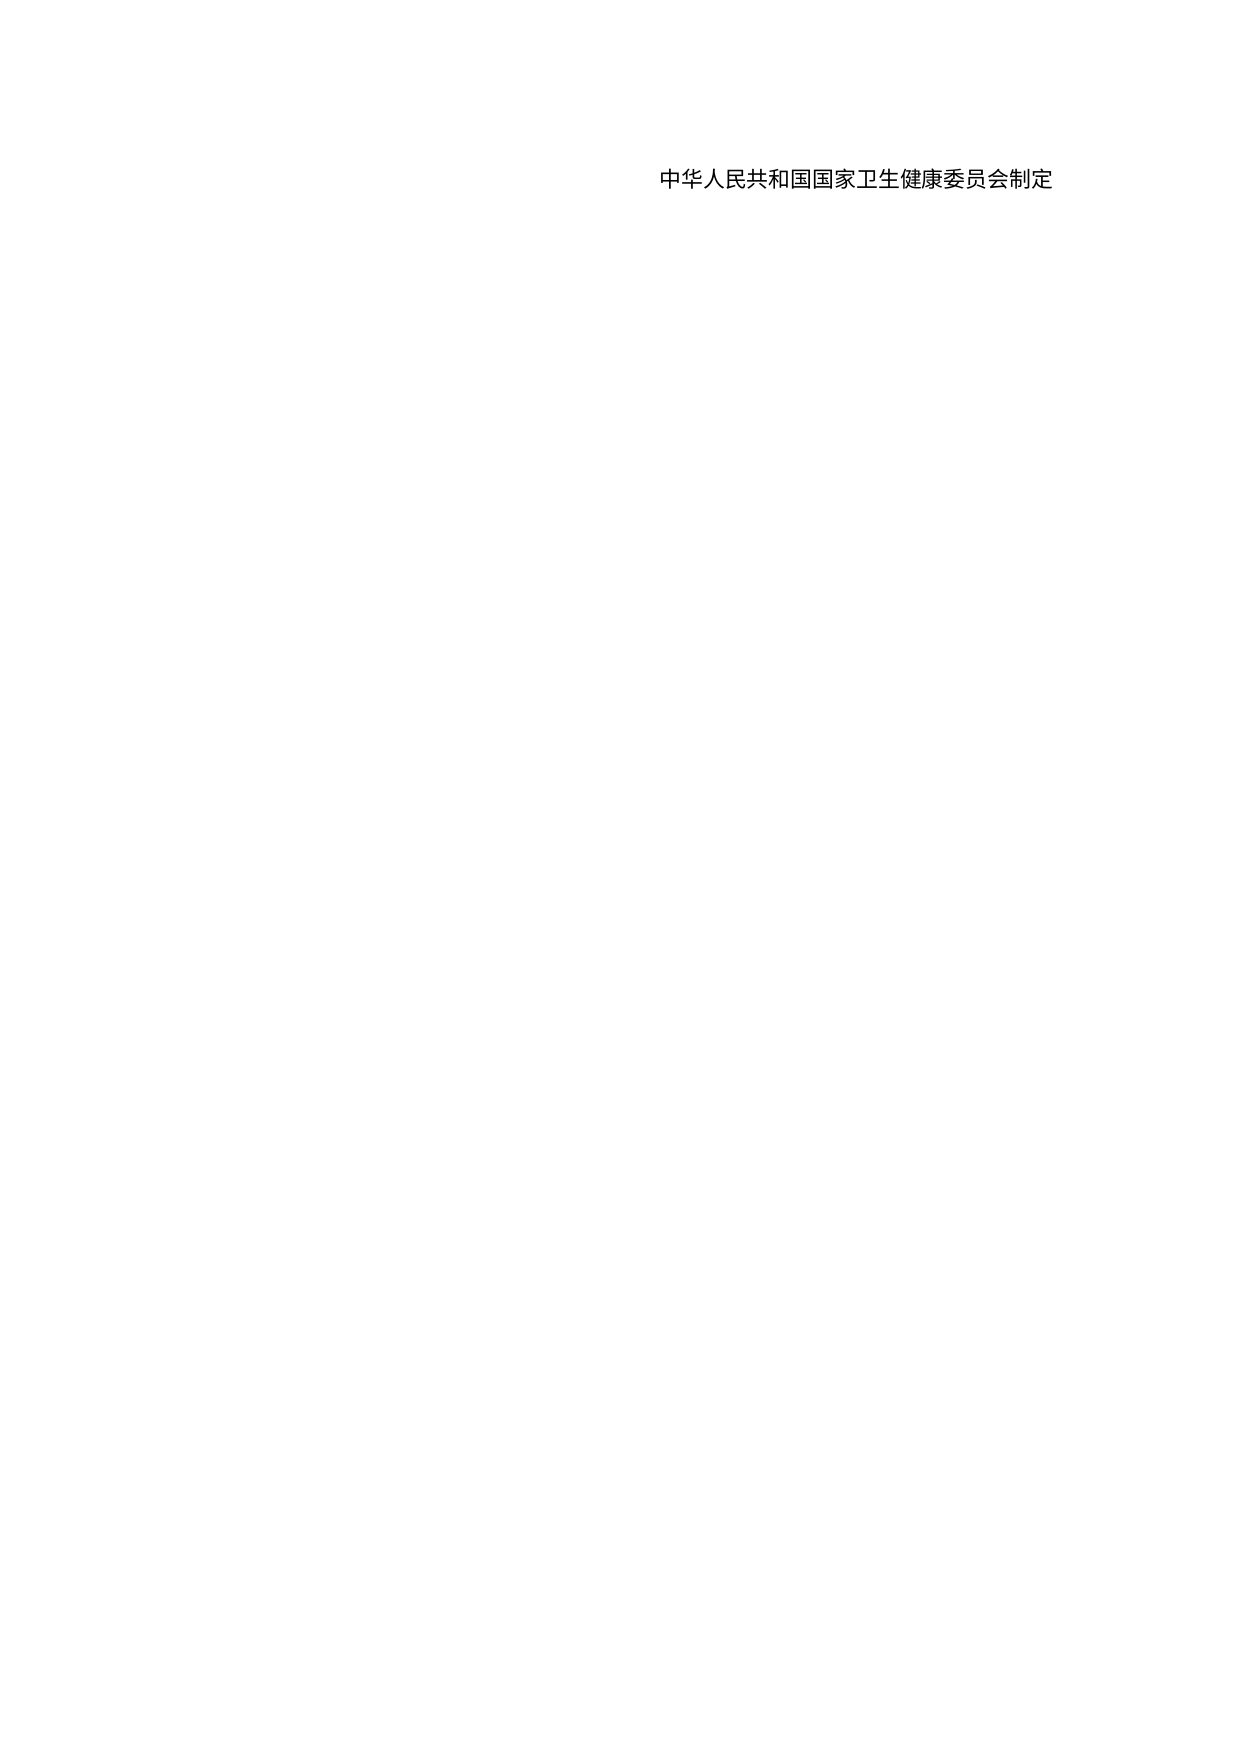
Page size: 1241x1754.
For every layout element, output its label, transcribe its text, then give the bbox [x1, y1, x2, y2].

text 中华人民共和国国家卫生健康委员会制定 [187, 162, 1053, 194]
